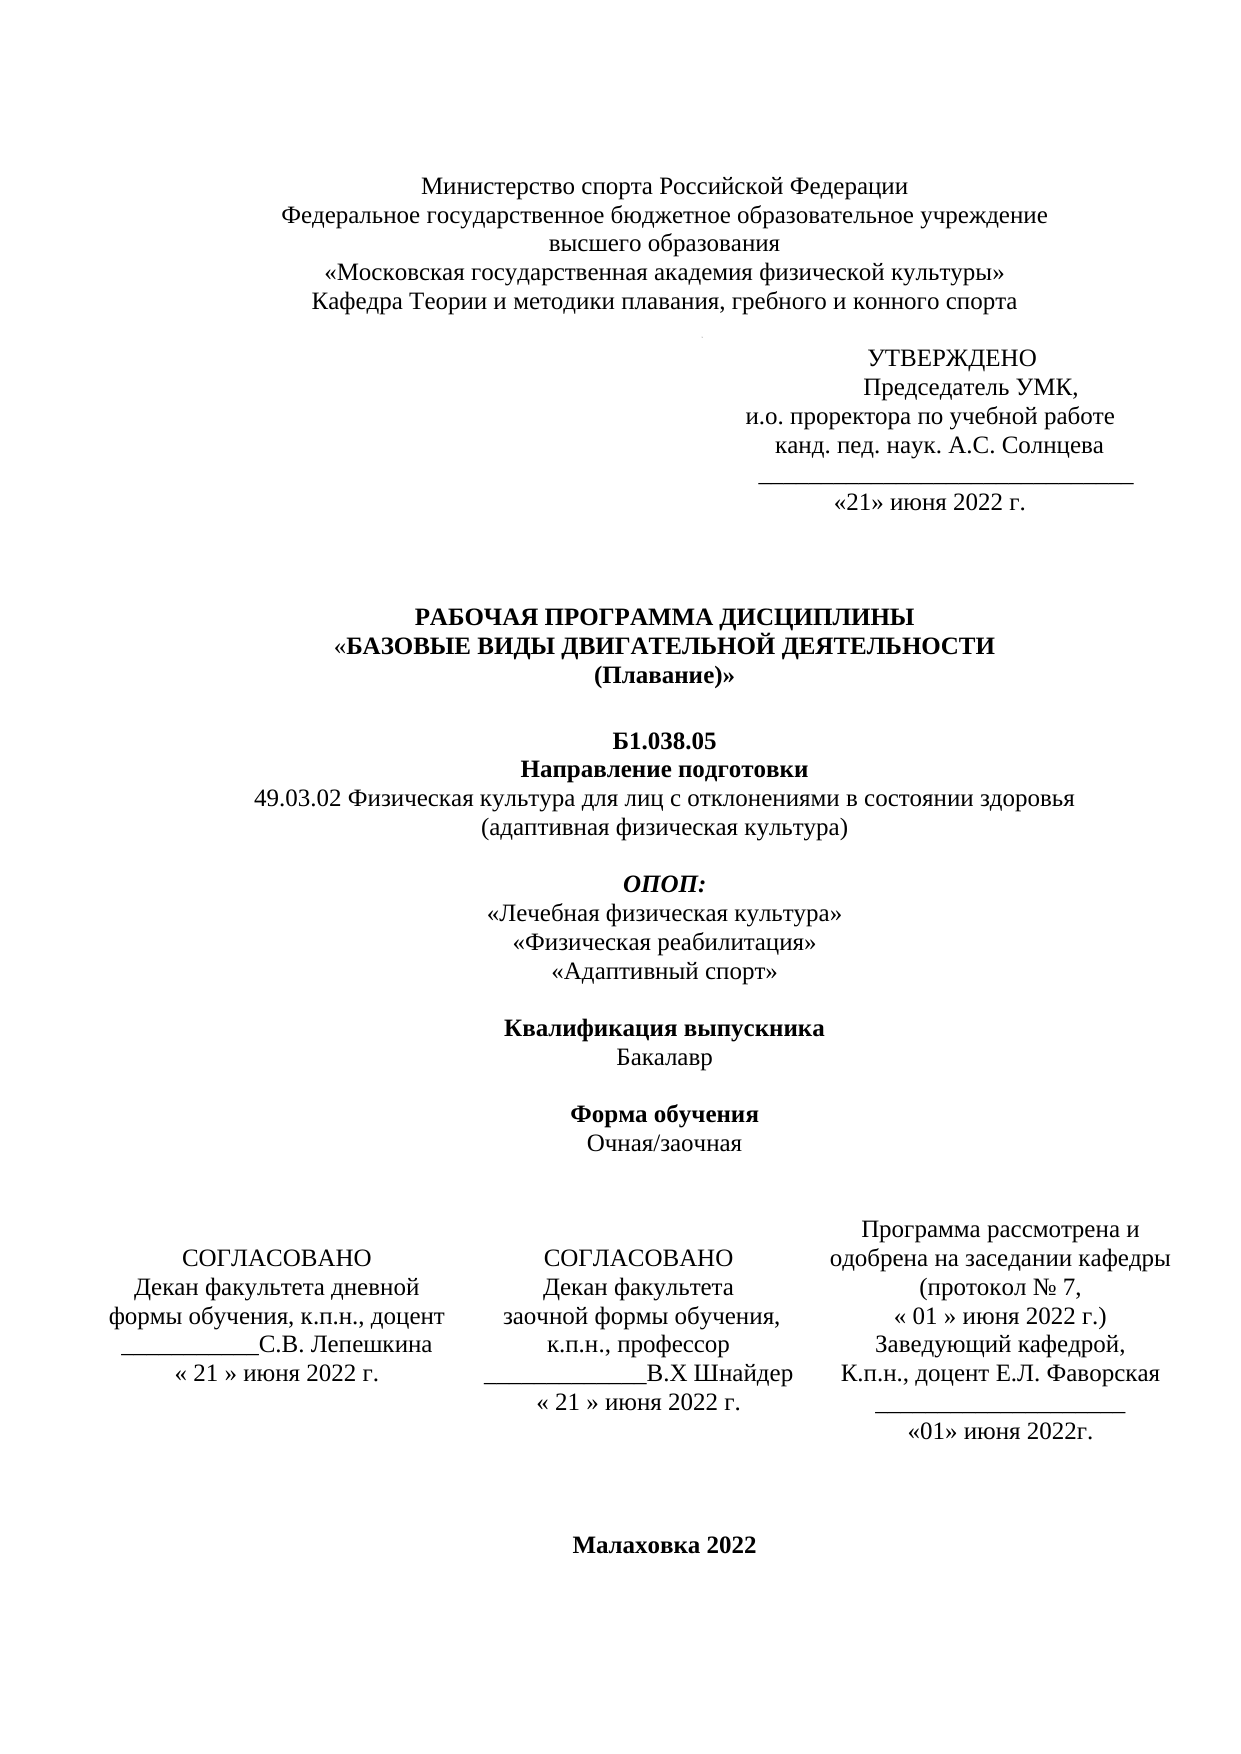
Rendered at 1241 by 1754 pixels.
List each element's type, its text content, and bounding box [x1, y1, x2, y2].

text Направление подготовки [177, 754, 1152, 783]
table_header СОГЛАСОВАНО Декан факультета дневной формы обучения, к.п.н., доцент ___________С.В. Лепешкина « 21 » июня 2022 г. [92, 1186, 461, 1501]
text Б1.038.05 [177, 726, 1152, 754]
table_header СОГЛАСОВАНО Декан факультета заочной формы обучения, к.п.н., профессор _____________В.Х Шнайдер « 21 » июня 2022 г. [461, 1186, 816, 1501]
text УТВЕРЖДЕНО [177, 343, 1152, 372]
text Министерство спорта Российской Федерации [177, 171, 1152, 200]
text Форма обучения [177, 1099, 1152, 1128]
text «21» июня 2022 г. [177, 487, 1152, 516]
text «Физическая реабилитация» [177, 927, 1152, 956]
text Бакалавр [177, 1042, 1152, 1071]
table_header Программа рассмотрена и одобрена на заседании кафедры (протокол № 7, « 01 » июня 2022 г.) Заведующий кафедрой, К.п.н., доцент Е.Л. Фаворская ____________________ «01» июня 2022г. [816, 1186, 1185, 1501]
text Квалификация выпускника [177, 1013, 1152, 1042]
text РАБОЧАЯ ПРОГРАММА ДИСЦИПЛИНЫ [177, 602, 1152, 631]
text Кафедра Теории и методики плавания, гребного и конного спорта [177, 286, 1152, 315]
text ОПОП: [177, 869, 1152, 898]
text «Московская государственная академия физической культуры» [177, 257, 1152, 286]
text ______________________________ [177, 458, 1152, 487]
text Федеральное государственное бюджетное образовательное учреждение [177, 200, 1152, 228]
text высшего образования [177, 228, 1152, 257]
text Очная/заочная [177, 1128, 1152, 1157]
text «Лечебная физическая культура» [177, 898, 1152, 927]
text Малаховка 2022 [177, 1530, 1152, 1558]
text (адаптивная физическая культура) [177, 812, 1152, 841]
text (Плавание)» [177, 660, 1152, 688]
text и.о. проректора по учебной работе [177, 401, 1152, 430]
text 49.03.02 Физическая культура для лиц с отклонениями в состоянии здоровья [177, 783, 1152, 812]
text «Адаптивный спорт» [177, 956, 1152, 984]
text «БАЗОВЫЕ ВИДЫ ДВИГАТЕЛЬНОЙ ДЕЯТЕЛЬНОСТИ [177, 631, 1152, 660]
text Председатель УМК, [177, 372, 1152, 401]
text канд. пед. наук. А.С. Солнцева [177, 430, 1152, 458]
